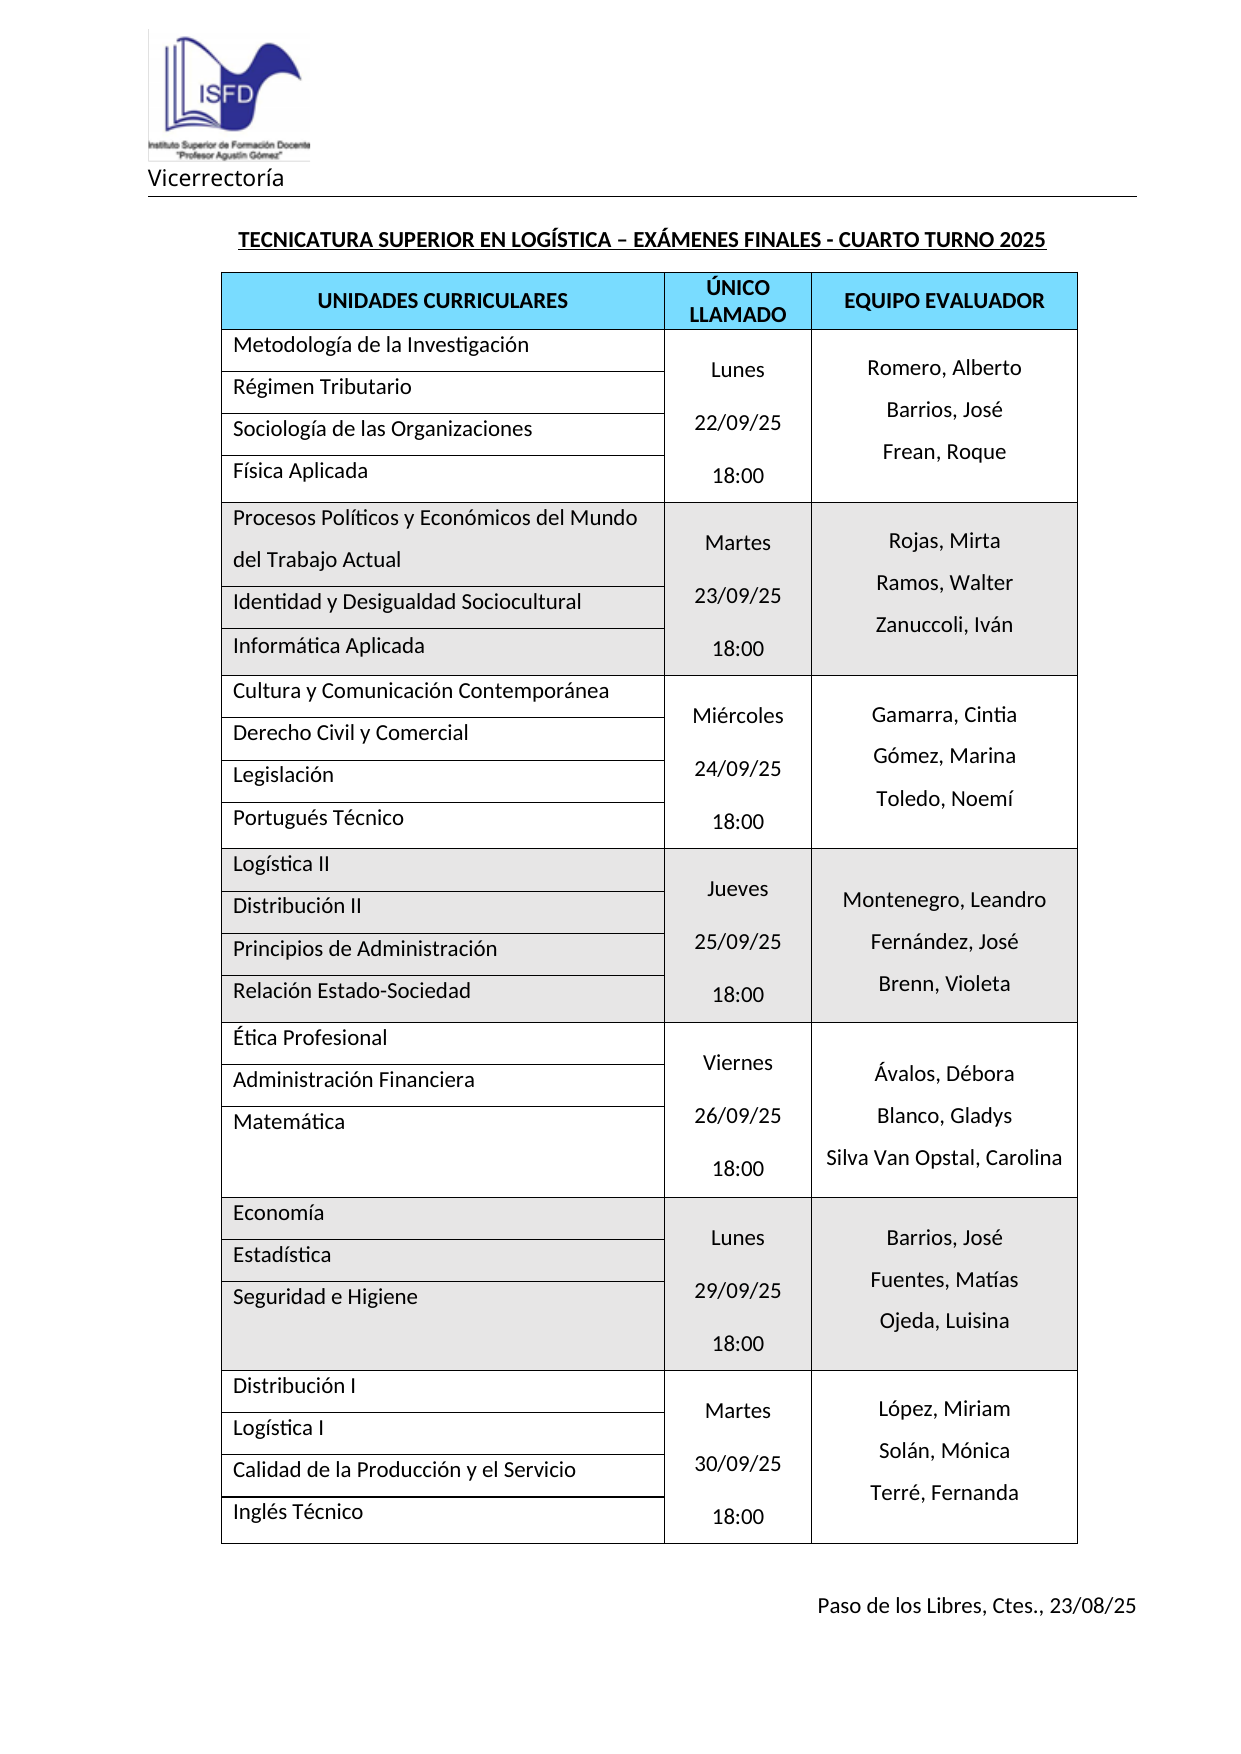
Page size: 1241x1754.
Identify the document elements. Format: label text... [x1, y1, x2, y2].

table_header EQUIPO EVALUADOR [812, 273, 1077, 329]
text Paso de los Libres, Ctes., 23/08/25 [148, 1591, 1137, 1619]
table_cell Legislación [222, 761, 664, 802]
table_cell Informática Aplicada [222, 629, 664, 675]
table_cell Miércoles 24/09/25 18:00 [665, 676, 811, 848]
table_cell Procesos Políticos y Económicos del Mundo del Trabajo Actual [222, 503, 664, 586]
table_cell Martes 23/09/25 18:00 [665, 503, 811, 675]
table_cell Cultura y Comunicación Contemporánea [222, 676, 664, 717]
table_cell Principios de Administración [222, 934, 664, 975]
table_cell Régimen Tributario [222, 372, 664, 413]
table_cell Matemática [222, 1107, 664, 1197]
table_cell Metodología de la Investigación [222, 330, 664, 371]
text TECNICATURA SUPERIOR EN LOGÍSTICA – EXÁMENES FINALES - CUARTO TURNO 2025 [148, 225, 1137, 253]
table_cell Barrios, José Fuentes, Matías Ojeda, Luisina [812, 1198, 1077, 1370]
table_cell Administración Financiera [222, 1065, 664, 1106]
table_cell Seguridad e Higiene [222, 1282, 664, 1370]
table_header ÚNICO LLAMADO [665, 273, 811, 329]
table_cell Economía [222, 1198, 664, 1239]
table_cell Lunes 29/09/25 18:00 [665, 1198, 811, 1370]
table_cell Estadística [222, 1240, 664, 1281]
table_header UNIDADES CURRICULARES [222, 273, 664, 329]
picture [147, 29, 311, 163]
table_cell Física Aplicada [222, 456, 664, 502]
table_cell López, Miriam Solán, Mónica Terré, Fernanda [812, 1371, 1077, 1543]
table_cell Martes 30/09/25 18:00 [665, 1371, 811, 1543]
table_cell Inglés Técnico [222, 1498, 664, 1543]
table_cell Portugués Técnico [222, 803, 664, 848]
table_cell Romero, Alberto Barrios, José Frean, Roque [812, 330, 1077, 502]
table_cell Relación Estado-Sociedad [222, 976, 664, 1022]
table_cell Jueves 25/09/25 18:00 [665, 849, 811, 1022]
table_cell Ávalos, Débora Blanco, Gladys Silva Van Opstal, Carolina [812, 1023, 1077, 1197]
table_cell Identidad y Desigualdad Sociocultural [222, 587, 664, 628]
table_cell Lunes 22/09/25 18:00 [665, 330, 811, 502]
table_cell Distribución I [222, 1371, 664, 1412]
table_cell Rojas, Mirta Ramos, Walter Zanuccoli, Iván [812, 503, 1077, 675]
table_cell Montenegro, Leandro Fernández, José Brenn, Violeta [812, 849, 1077, 1022]
table_cell Sociología de las Organizaciones [222, 414, 664, 455]
table_cell Viernes 26/09/25 18:00 [665, 1023, 811, 1197]
table_cell Gamarra, Cintia Gómez, Marina Toledo, Noemí [812, 676, 1077, 848]
table_cell Calidad de la Producción y el Servicio [222, 1455, 664, 1496]
table_cell Logística II [222, 849, 664, 891]
table_cell Logística I [222, 1413, 664, 1454]
table_cell Derecho Civil y Comercial [222, 718, 664, 759]
table_cell Distribución II [222, 892, 664, 933]
table_cell Ética Profesional [222, 1023, 664, 1064]
